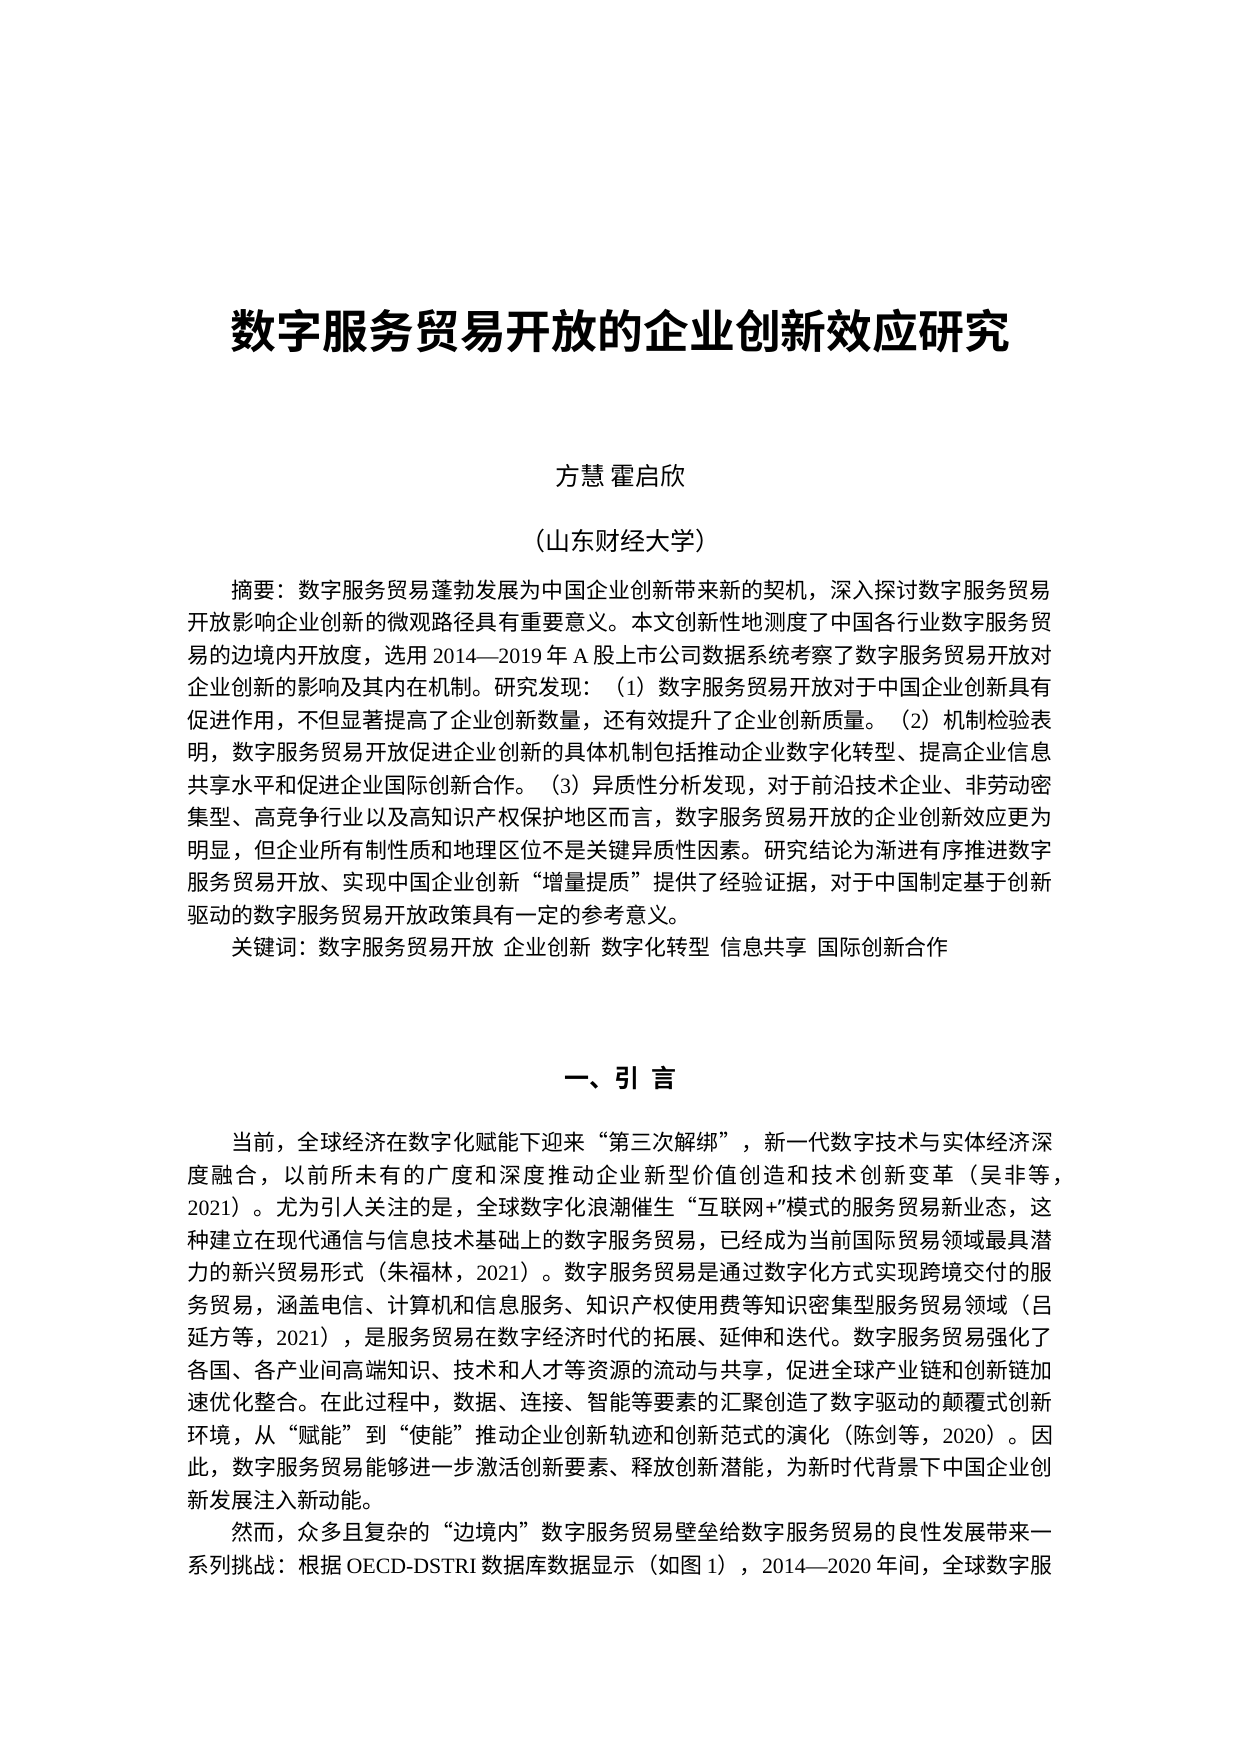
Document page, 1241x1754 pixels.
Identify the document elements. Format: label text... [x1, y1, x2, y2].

text 数字服务贸易开放的企业创新效应研究 [187, 280, 1053, 377]
text 一、引 言 [187, 1044, 1053, 1109]
text （山东财经大学） [187, 507, 1053, 572]
text 关键词：数字服务贸易开放 企业创新 数字化转型 信息共享 国际创新合作 [187, 930, 1053, 962]
text 方慧 霍启欣 [187, 442, 1053, 507]
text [187, 1515, 1053, 1580]
text 摘要：数字服务贸易蓬勃发展为中国企业创新带来新的契机，深入探讨数字服务贸易开放影响企业创新的微观路径具有重要意义。本文创新性地测度了中国各行业数字服务贸易的边境内开放度，选用2014—2019年A股上市公司数据系统考察了数字服务贸易开放对企业创新的影响及其内在机制。研究发现：（1）数字服务贸易开放对于中国企业创新具有促进作用，不但显著提高了企业创新数量，还有效提升了企业创新质量。（2）机制检验表明，数字服务贸易开放促进企业创新的具体机制包括推动企业数字化转型、提高企业信息共享水平和促进企业国际创新合作。（3）异质性分析发现，对于前沿技术企业、非劳动密集型、高竞争行业以及高知识产权保护地区而言，数字服务贸易开放的企业创新效应更为明显，但企业所有制性质和地理区位不是关键异质性因素。研究结论为渐进有序推进数字服务贸易开放、实现中国企业创新“增量提质”提供了经验证据，对于中国制定基于创新驱动的数字服务贸易开放政策具有一定的参考意义。 [187, 572, 1053, 930]
text 当前，全球经济在数字化赋能下迎来“第三次解绑”，新一代数字技术与实体经济深度融合，以前所未有的广度和深度推动企业新型价值创造和技术创新变革（吴非等，2021）。尤为引人关注的是，全球数字化浪潮催生“互联网+”模式的服务贸易新业态，这种建立在现代通信与信息技术基础上的数字服务贸易，已经成为当前国际贸易领域最具潜力的新兴贸易形式（朱福林，2021）。数字服务贸易是通过数字化方式实现跨境交付的服务贸易，涵盖电信、计算机和信息服务、知识产权使用费等知识密集型服务贸易领域（吕延方等，2021），是服务贸易在数字经济时代的拓展、延伸和迭代。数字服务贸易强化了各国、各产业间高端知识、技术和人才等资源的流动与共享，促进全球产业链和创新链加速优化整合。在此过程中，数据、连接、智能等要素的汇聚创造了数字驱动的颠覆式创新环境，从“赋能”到“使能”推动企业创新轨迹和创新范式的演化（陈剑等，2020）。因此，数字服务贸易能够进一步激活创新要素、释放创新潜能，为新时代背景下中国企业创新发展注入新动能。 [187, 1125, 1053, 1515]
